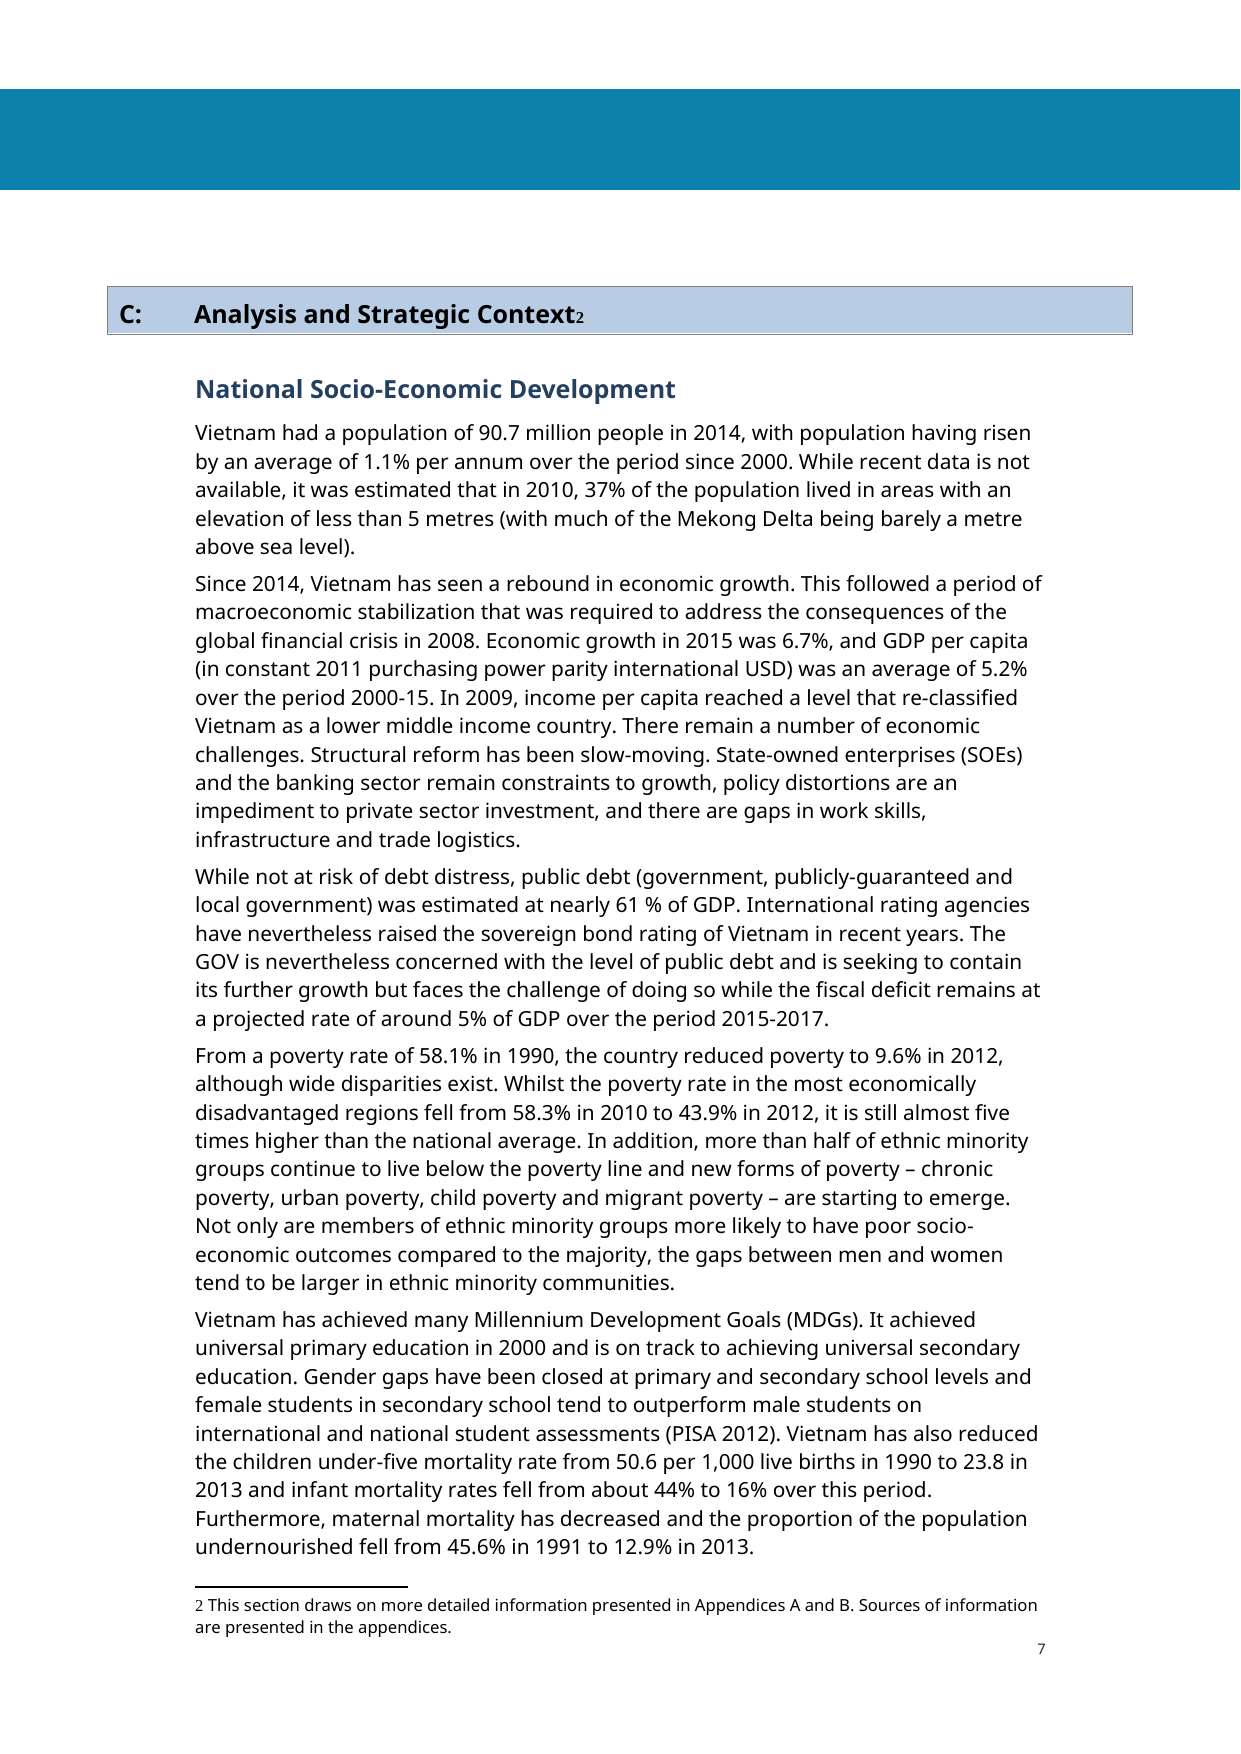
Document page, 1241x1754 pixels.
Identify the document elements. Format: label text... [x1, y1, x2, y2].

subtitle National Socio-Economic Development [195, 372, 1045, 406]
text Vietnam has achieved many Millennium Development Goals (MDGs). It achieved universal primary education in 2000 and is on track to achieving universal secondary education. Gender gaps have been closed at primary and secondary school levels and female students in secondary school tend to outperform male students on international and national student assessments (PISA 2012). Vietnam has also reduced the children under-five mortality rate from 50.6 per 1,000 live births in 1990 to 23.8 in 2013 and infant mortality rates fell from about 44% to 16% over this period. Furthermore, maternal mortality has decreased and the proportion of the population undernourished fell from 45.6% in 1991 to 12.9% in 2013. [195, 1305, 1045, 1561]
text While not at risk of debt distress, public debt (government, publicly-guaranteed and local government) was estimated at nearly 61 % of GDP. International rating agencies have nevertheless raised the sovereign bond rating of Vietnam in recent years. The GOV is nevertheless concerned with the level of public debt and is seeking to contain its further growth but faces the challenge of doing so while the fiscal deficit remains at a projected rate of around 5% of GDP over the period 2015-2017. [195, 862, 1045, 1032]
text From a poverty rate of 58.1% in 1990, the country reduced poverty to 9.6% in 2012, although wide disparities exist. Whilst the poverty rate in the most economically disadvantaged regions fell from 58.3% in 2010 to 43.9% in 2012, it is still almost five times higher than the national average. In addition, more than half of ethnic minority groups continue to live below the poverty line and new forms of poverty – chronic poverty, urban poverty, child poverty and migrant poverty – are starting to emerge. Not only are members of ethnic minority groups more likely to have poor socio-economic outcomes compared to the majority, the gaps between men and women tend to be larger in ethnic minority communities. [195, 1041, 1045, 1297]
text Since 2014, Vietnam has seen a rebound in economic growth. This followed a period of macroeconomic stabilization that was required to address the consequences of the global financial crisis in 2008. Economic growth in 2015 was 6.7%, and GDP per capita (in constant 2011 purchasing power parity international USD) was an average of 5.2% over the period 2000-15. In 2009, income per capita reached a level that re-classified Vietnam as a lower middle income country. There remain a number of economic challenges. Structural reform has been slow-moving. State-owned enterprises (SOEs) and the banking sector remain constraints to growth, policy distortions are an impediment to private sector investment, and there are gaps in work skills, infrastructure and trade logistics. [195, 569, 1045, 853]
text Vietnam had a population of 90.7 million people in 2014, with population having risen by an average of 1.1% per annum over the period since 2000. While recent data is not available, it was estimated that in 2010, 37% of the population lived in areas with an elevation of less than 5 metres (with much of the Mekong Delta being barely a metre above sea level). [195, 418, 1045, 561]
table_header C: Analysis and Strategic Context [108, 287, 1132, 333]
